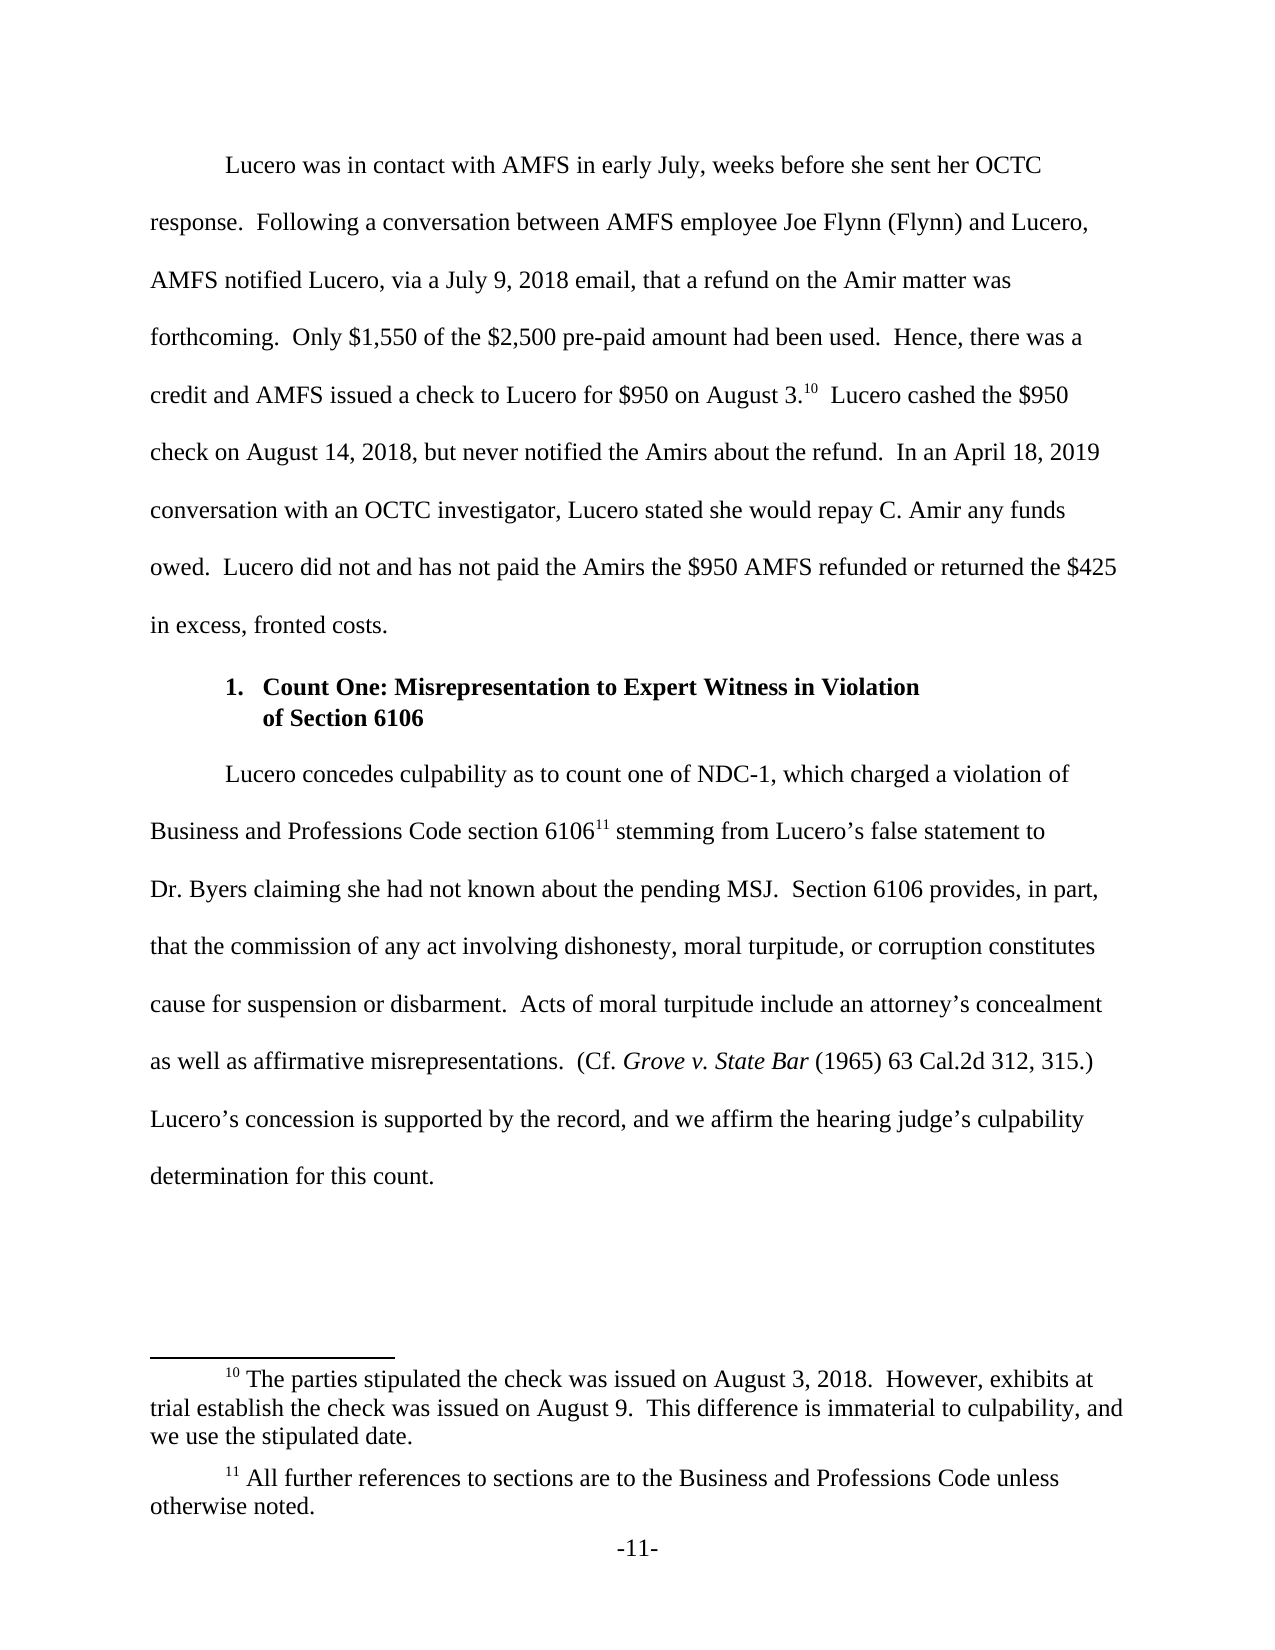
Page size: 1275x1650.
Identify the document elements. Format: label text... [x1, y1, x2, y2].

subtitle Count One: Misrepresentation to Expert Witness in Violation of Section 6106 [225, 672, 1125, 731]
text Lucero concedes culpability as to count one of NDC-1, which charged a violation of Business and Professions Code section 6106 stemming from Lucero’s false statement to Dr. Byers claiming she had not known about the pending MSJ. Section 6106 provides, in part, that the commission of any act involving dishonesty, moral turpitude, or corruption constitutes cause for suspension or disbarment. Acts of moral turpitude include an attorney’s concealment as well as affirmative misrepresentations. (Cf. Grove v. State Bar (1965) 63 Cal.2d 312, 315.) Lucero’s concession is supported by the record, and we affirm the hearing judge’s culpability determination for this count. [150, 759, 1125, 1190]
text Lucero was in contact with AMFS in early July, weeks before she sent her OCTC response. Following a conversation between AMFS employee Joe Flynn (Flynn) and Lucero, AMFS notified Lucero, via a July 9, 2018 email, that a refund on the Amir matter was forthcoming. Only $1,550 of the $2,500 pre-paid amount had been used. Hence, there was a credit and AMFS issued a check to Lucero for $950 on August 3. Lucero cashed the $950 check on August 14, 2018, but never notified the Amirs about the refund. In an April 18, 2019 conversation with an OCTC investigator, Lucero stated she would repay C. Amir any funds owed. Lucero did not and has not paid the Amirs the $950 AMFS refunded or returned the $425 in excess, fronted costs. [150, 150, 1125, 639]
